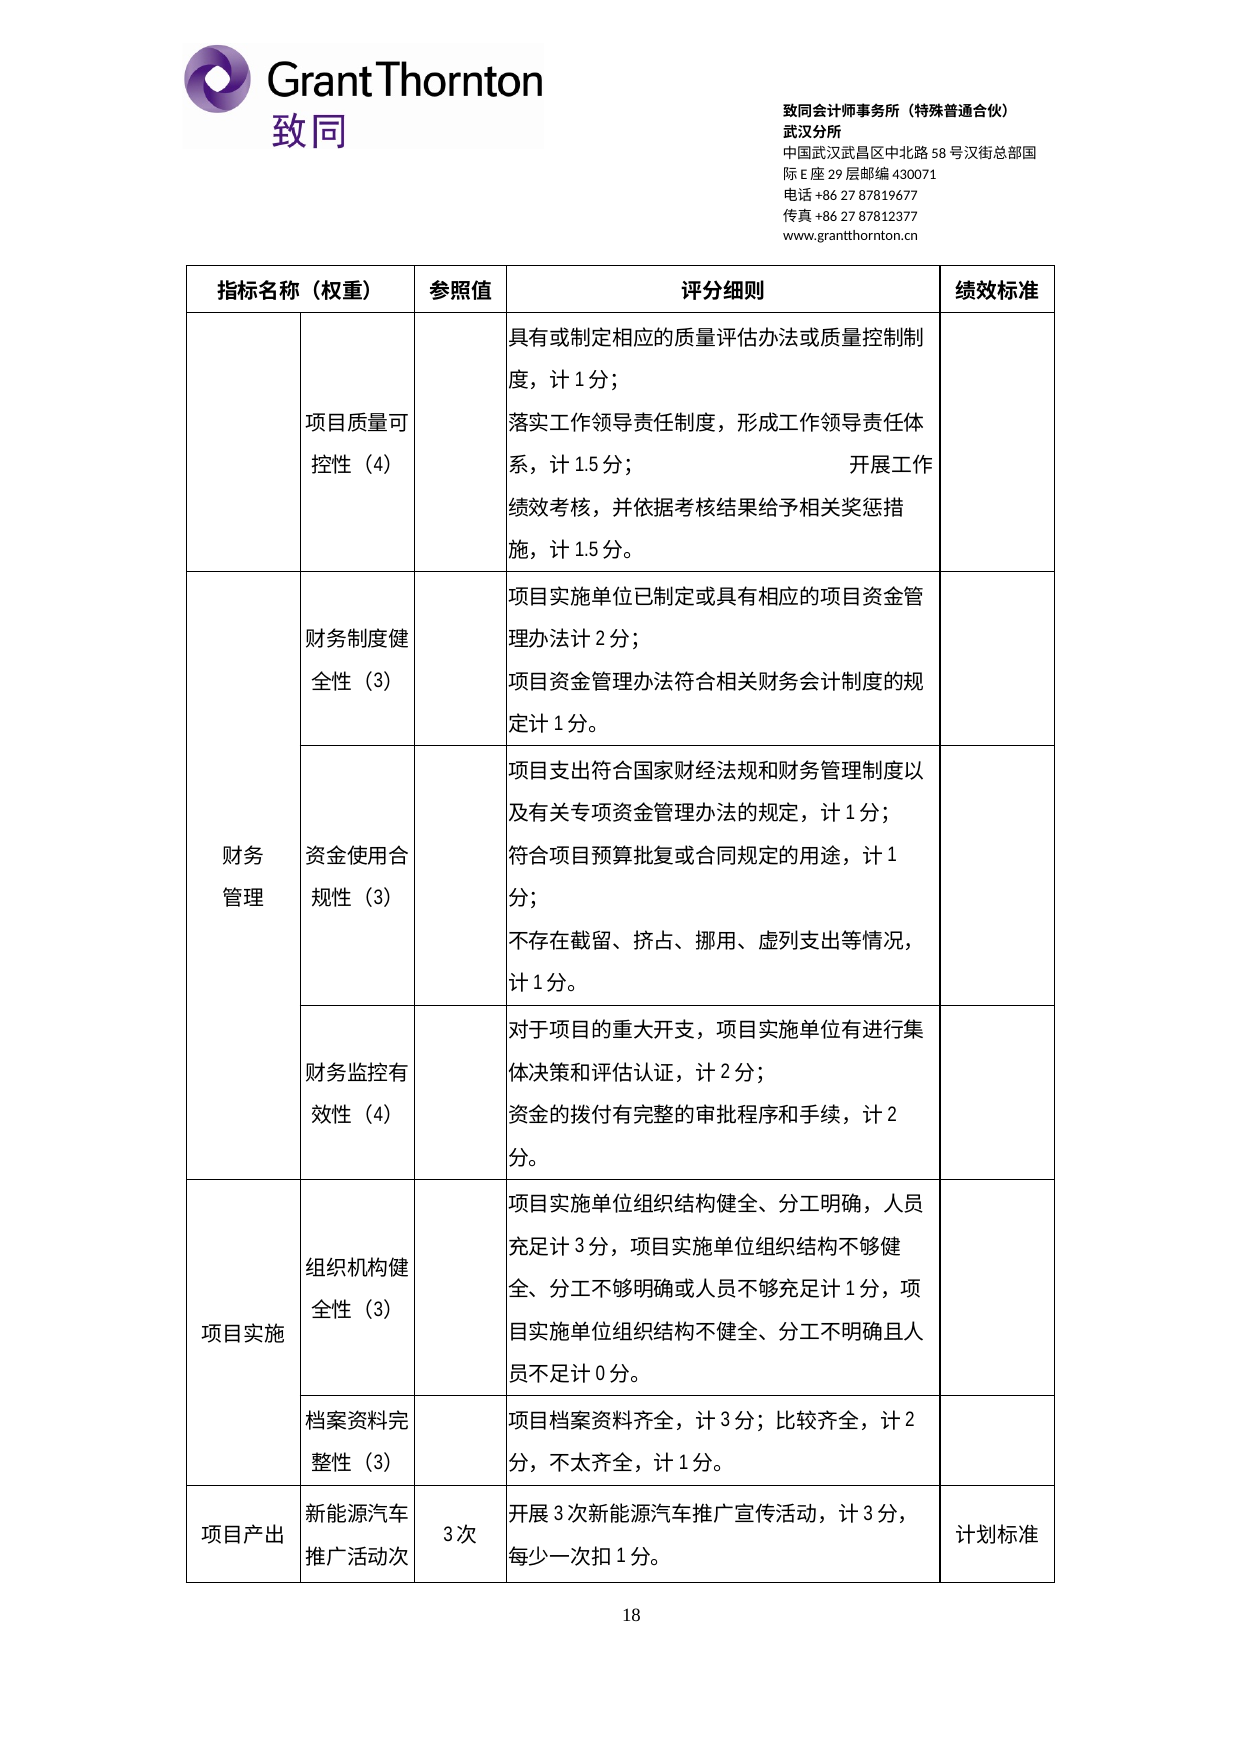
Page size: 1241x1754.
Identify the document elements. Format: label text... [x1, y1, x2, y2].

table_cell 3次 [415, 1486, 506, 1582]
table_cell 开展3次新能源汽车推广宣传活动，计3分，每少一次扣1分。 [507, 1486, 939, 1582]
table_header 指标名称（权重） [187, 266, 414, 312]
table_cell 计划标准 [941, 1486, 1054, 1582]
table_cell [415, 1396, 506, 1484]
table_cell [941, 1180, 1054, 1395]
table_cell 项目实施 [187, 1180, 300, 1484]
table_header 绩效标准 [941, 266, 1054, 312]
picture [182, 43, 544, 149]
table_header 评分细则 [507, 266, 939, 312]
table_cell [415, 313, 506, 571]
table_cell [941, 1006, 1054, 1179]
table_cell 项目实施单位已制定或具有相应的项目资金管理办法计2分； 项目资金管理办法符合相关财务会计制度的规定计1分。 [507, 572, 939, 745]
table_cell 具有或制定相应的质量评估办法或质量控制制度，计1分； 落实工作领导责任制度，形成工作领导责任体系，计1.5分； 开展工作绩效考核，并依据考核结果给予相关奖惩措施，计1.5分。 [507, 313, 939, 571]
table_cell 财务制度健全性（3） [301, 572, 414, 745]
table_cell [941, 746, 1054, 1004]
table_cell 项目支出符合国家财经法规和财务管理制度以及有关专项资金管理办法的规定，计1分； 符合项目预算批复或合同规定的用途，计1分； 不存在截留、挤占、挪用、虚列支出等情况，计1分。 [507, 746, 939, 1004]
table_cell 档案资料完整性（3） [301, 1396, 414, 1484]
table_cell [941, 313, 1054, 571]
table_header 参照值 [415, 266, 506, 312]
table_cell 项目档案资料齐全，计3分；比较齐全，计2分，不太齐全，计1分。 [507, 1396, 939, 1484]
table_cell [941, 1396, 1054, 1484]
table_cell [415, 572, 506, 745]
table_cell [415, 1180, 506, 1395]
table_cell [415, 1006, 506, 1179]
table_cell 组织机构健全性（3） [301, 1180, 414, 1395]
table_cell 财务监控有效性（4） [301, 1006, 414, 1179]
table_cell 项目质量可控性（4） [301, 313, 414, 571]
table_cell [941, 572, 1054, 745]
table_cell 对于项目的重大开支，项目实施单位有进行集体决策和评估认证，计2分； 资金的拨付有完整的审批程序和手续，计2分。 [507, 1006, 939, 1179]
table_cell 资金使用合规性（3） [301, 746, 414, 1004]
table_cell 项目实施单位组织结构健全、分工明确，人员充足计3分，项目实施单位组织结构不够健全、分工不够明确或人员不够充足计1分，项目实施单位组织结构不健全、分工不明确且人员不足计0分。 [507, 1180, 939, 1395]
table_cell 项目产出 [187, 1486, 300, 1582]
table_cell 新能源汽车推广活动次数（3） [301, 1486, 414, 1582]
table_cell [415, 746, 506, 1004]
table_cell 财务 管理 [187, 572, 300, 1179]
